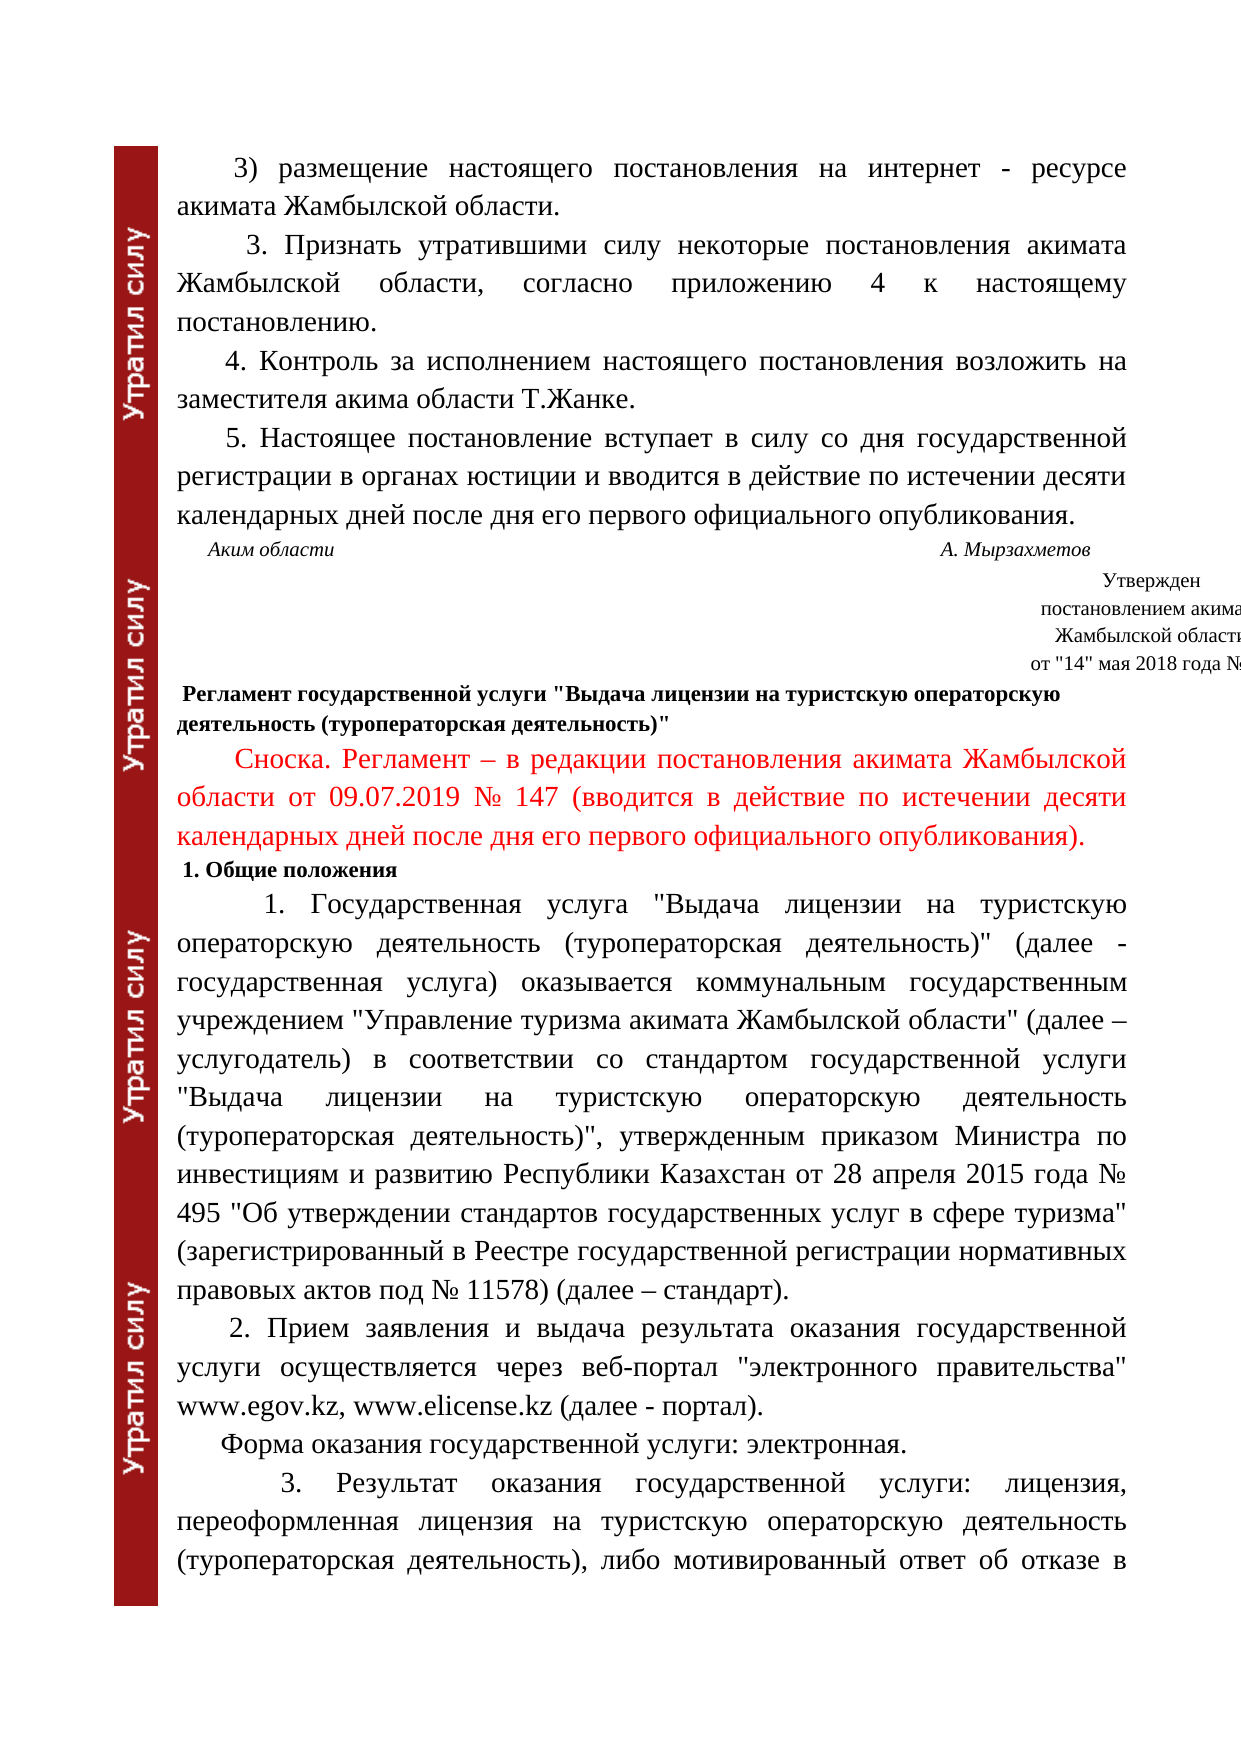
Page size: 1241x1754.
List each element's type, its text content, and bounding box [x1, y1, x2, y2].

text Форма оказания государственной услуги: электронная. [112, 1426, 1128, 1460]
picture [114, 1421, 158, 1426]
picture [114, 737, 158, 741]
text Регламент государственной услуги "Выдача лицензии на туристскую операторскую деятельность (туроператорская деятельность)" [112, 680, 1128, 737]
table_header [101, 566, 912, 680]
picture [114, 415, 158, 420]
table_header А. Мырзахметов [939, 535, 1240, 566]
table_header Утвержден постановлением акимата Жамбылской области от "14" мая 2018 года № 87 [912, 566, 1240, 680]
picture [114, 1575, 158, 1606]
picture [114, 530, 158, 535]
table_header Аким области [101, 535, 939, 566]
picture [114, 851, 158, 856]
text 1. Общие положения [112, 856, 1128, 883]
text 5. Настоящее постановление вступает в силу со дня государственной регистрации в органах юстиции и вводится в действие по истечении десяти календарных дней после дня его первого официального опубликования. [112, 420, 1128, 530]
picture [114, 883, 158, 887]
text 2. Прием заявления и выдача результата оказания государственной услуги осуществляется через веб-портал "электронного правительства" www.egov.kz, www.elicense.kz (далее - портал). [112, 1311, 1128, 1421]
picture [114, 1460, 158, 1465]
picture [114, 146, 158, 150]
text 3) размещение настоящего постановления на интернет - ресурсе акимата Жамбылской области. [112, 150, 1128, 222]
text 4. Контроль за исполнением настоящего постановления возложить на заместителя акима области Т.Жанке. [112, 343, 1128, 415]
text 1. Государственная услуга "Выдача лицензии на туристскую операторскую деятельность (туроператорская деятельность)" (далее - государственная услуга) оказывается коммунальным государственным учреждением "Управление туризма акимата Жамбылской области" (далее – услугодатель) в соответствии со стандартом государственной услуги "Выдача лицензии на туристскую операторскую деятельность (туроператорская деятельность)", утвержденным приказом Министра по инвестициям и развитию Республики Казахстан от 28 апреля 2015 года № 495 "Об утверждении стандартов государственных услуг в сфере туризма" (зарегистрированный в Реестре государственной регистрации нормативных правовых актов под № 11578) (далее – стандарт). [112, 887, 1128, 1306]
picture [114, 222, 158, 227]
text Сноска. Регламент – в редакции постановления акимата Жамбылской области от 09.07.2019 № 147 (вводится в действие по истечении десяти календарных дней после дня его первого официального опубликования). [112, 741, 1128, 851]
picture [114, 1306, 158, 1311]
picture [114, 338, 158, 343]
text 3. Признать утратившими силу некоторые постановления акимата Жамбылской области, согласно приложению 4 к настоящему постановлению. [112, 227, 1128, 338]
